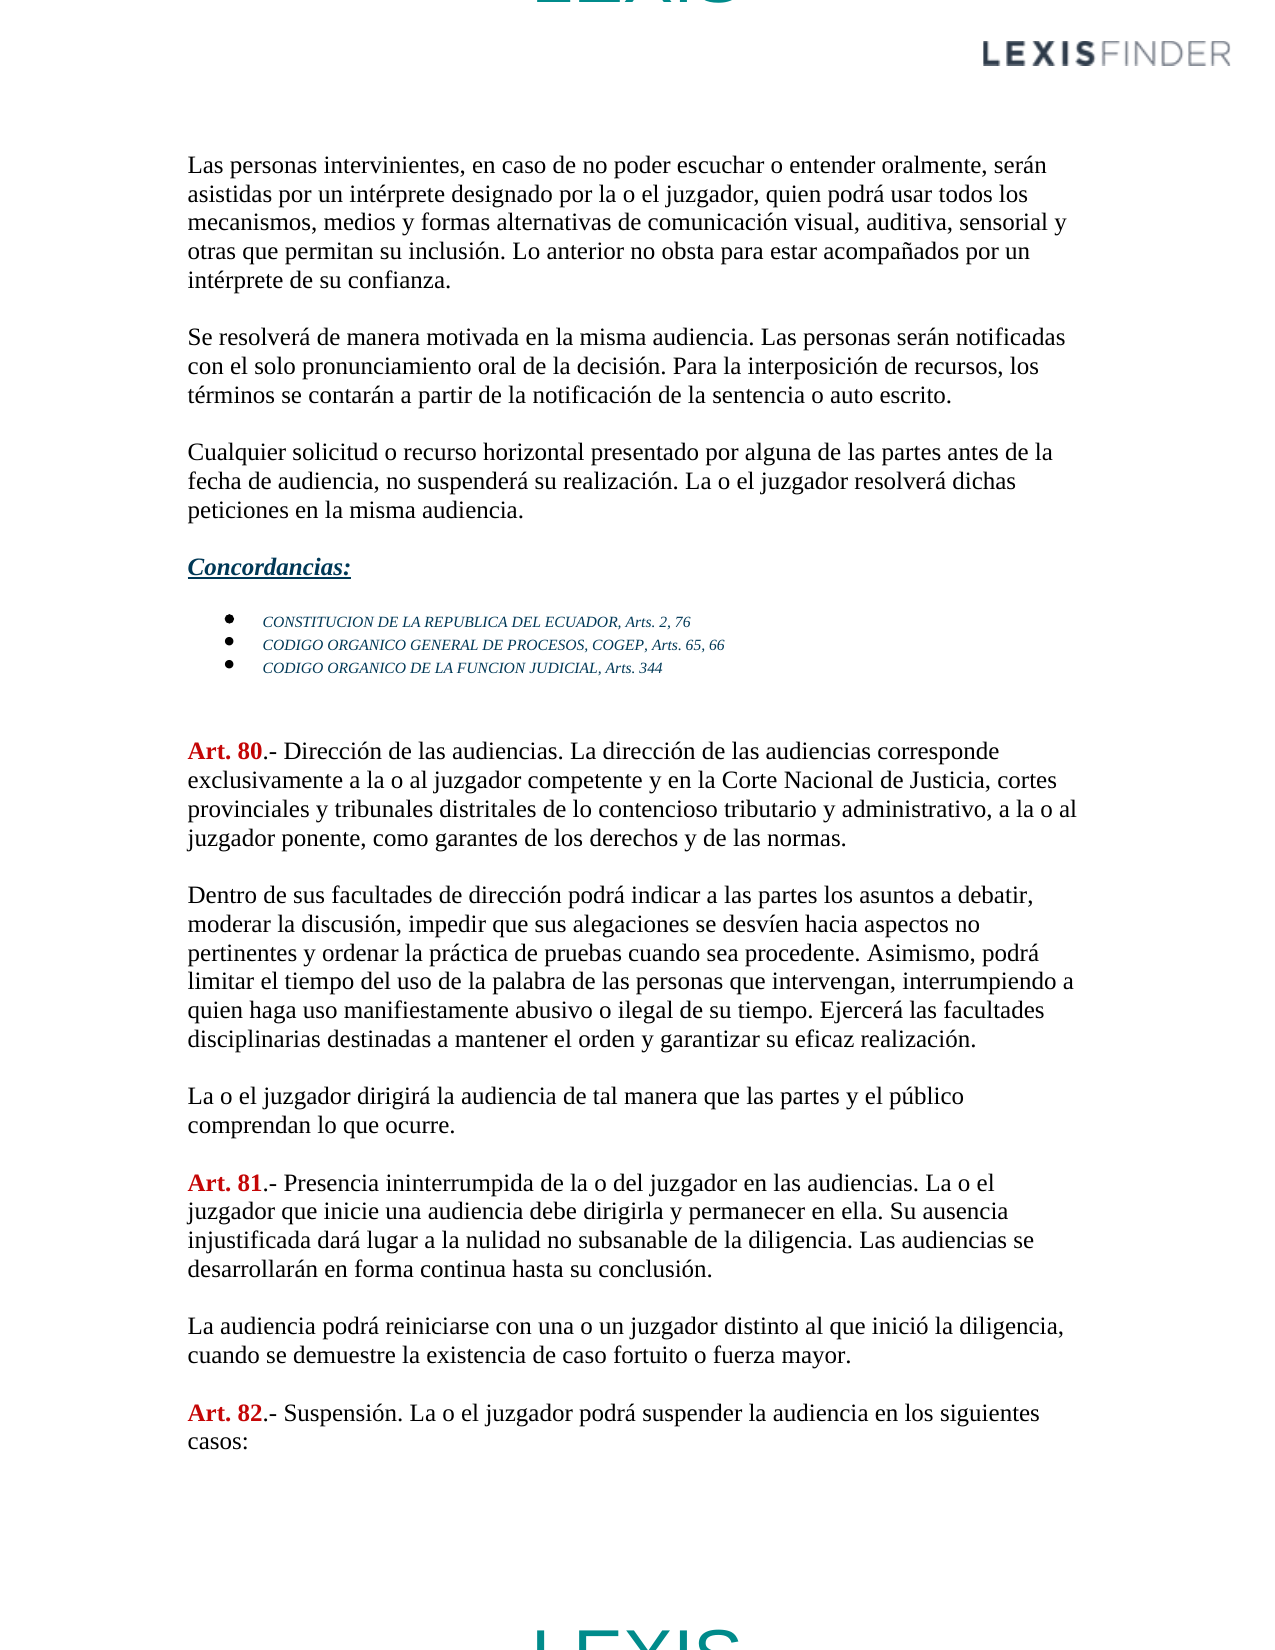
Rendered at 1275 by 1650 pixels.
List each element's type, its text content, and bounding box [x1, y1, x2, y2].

picture [569, 617, 575, 627]
picture [328, 645, 337, 650]
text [187, 150, 1087, 581]
picture [579, 664, 585, 673]
list CONSTITUCION DE LA REPUBLICA DEL ECUADOR, Arts. 2, 76 [225, 610, 1087, 633]
picture [337, 622, 345, 627]
picture [576, 618, 582, 627]
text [187, 708, 1087, 1484]
picture [565, 663, 575, 667]
picture [654, 663, 661, 671]
picture [411, 640, 421, 644]
picture [652, 641, 658, 650]
picture [359, 641, 365, 650]
picture [639, 663, 646, 673]
picture [605, 664, 611, 673]
picture [622, 668, 630, 673]
picture [443, 664, 449, 673]
picture [329, 617, 336, 627]
picture [369, 663, 374, 673]
picture [328, 668, 337, 673]
picture [555, 622, 563, 627]
picture [593, 640, 603, 644]
picture [498, 618, 504, 627]
picture [661, 617, 666, 625]
picture [489, 663, 499, 667]
picture [385, 668, 393, 673]
picture [566, 645, 575, 650]
list CODIGO ORGANICO GENERAL DE PROCESOS, COGEP, Arts. 65, 66 [225, 633, 1087, 656]
picture [549, 645, 564, 650]
picture [369, 640, 374, 650]
picture [460, 641, 466, 650]
picture [478, 663, 482, 673]
picture [411, 618, 417, 627]
picture [675, 617, 682, 627]
picture [385, 645, 393, 650]
picture [647, 664, 653, 671]
picture [686, 640, 693, 650]
picture [469, 663, 477, 673]
picture [625, 618, 631, 627]
picture [540, 663, 547, 673]
picture [349, 640, 359, 644]
picture [983, 41, 1231, 66]
picture [411, 669, 421, 673]
picture [457, 617, 464, 627]
picture [349, 663, 359, 667]
picture [515, 663, 520, 673]
picture [359, 664, 365, 673]
list CODIGO ORGANICO DE LA FUNCION JUDICIAL, Arts. 344 [225, 656, 1087, 678]
picture [431, 640, 436, 650]
picture [527, 645, 536, 650]
